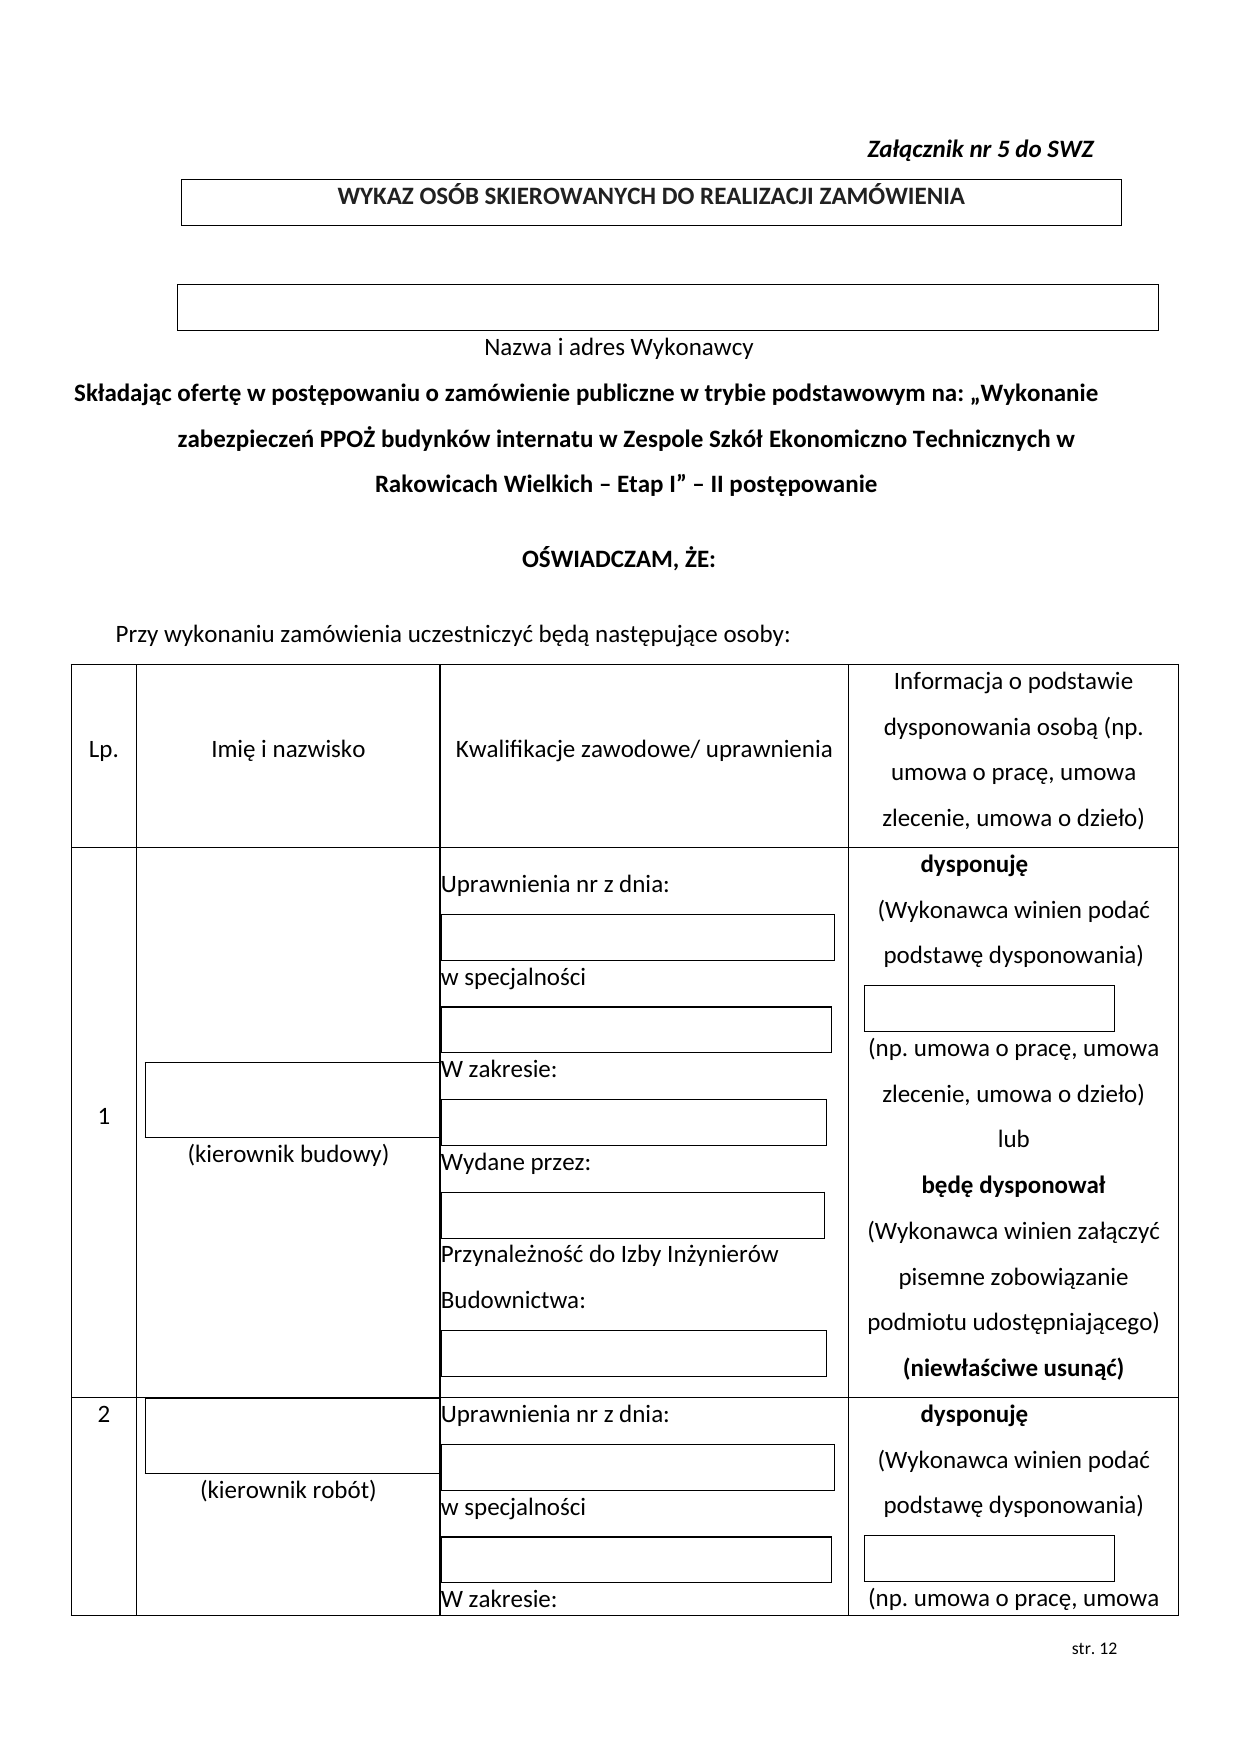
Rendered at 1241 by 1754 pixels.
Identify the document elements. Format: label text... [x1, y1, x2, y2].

text OŚWIADCZAM, ŻE: [115, 543, 1122, 574]
table_header [178, 285, 1158, 330]
table_cell 2 [72, 1398, 136, 1615]
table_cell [441, 1398, 848, 1615]
text Nazwa i adres Wykonawcy [115, 331, 1122, 362]
table_header Informacja o podstawie dysponowania osobą (np. umowa o pracę, umowa zlecenie, umowa o dzieło) [849, 665, 1178, 847]
text Załącznik nr 5 do SWZ [36, 133, 1096, 164]
table_cell 1 [72, 848, 136, 1397]
table_header Lp. [72, 665, 136, 847]
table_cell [849, 1398, 1178, 1615]
table_header Kwalifikacje zawodowe/ uprawnienia [441, 665, 848, 847]
table_header Imię i nazwisko [137, 665, 439, 847]
text Przy wykonaniu zamówienia uczestniczyć będą następujące osoby: [115, 618, 1122, 649]
table_cell (kierownik robót) [137, 1398, 439, 1615]
table_header WYKAZ OSÓB SKIEROWANYCH DO REALIZACJI ZAMÓWIENIA [182, 180, 1121, 225]
text Składając ofertę w postępowaniu o zamówienie publiczne w trybie podstawowym na: „Wykonanie zabezpieczeń PPOŻ budynków internatu w Zespole Szkół Ekonomiczno Technicznych w Rakowicach Wielkich – Etap I” – II postępowanie [51, 377, 1122, 499]
table_cell Uprawnienia nr z dnia: w specjalności W zakresie: Wydane przez: Przynależność do Izby Inżynierów Budownictwa: [441, 848, 848, 1397]
table_cell (kierownik budowy) [137, 848, 439, 1397]
